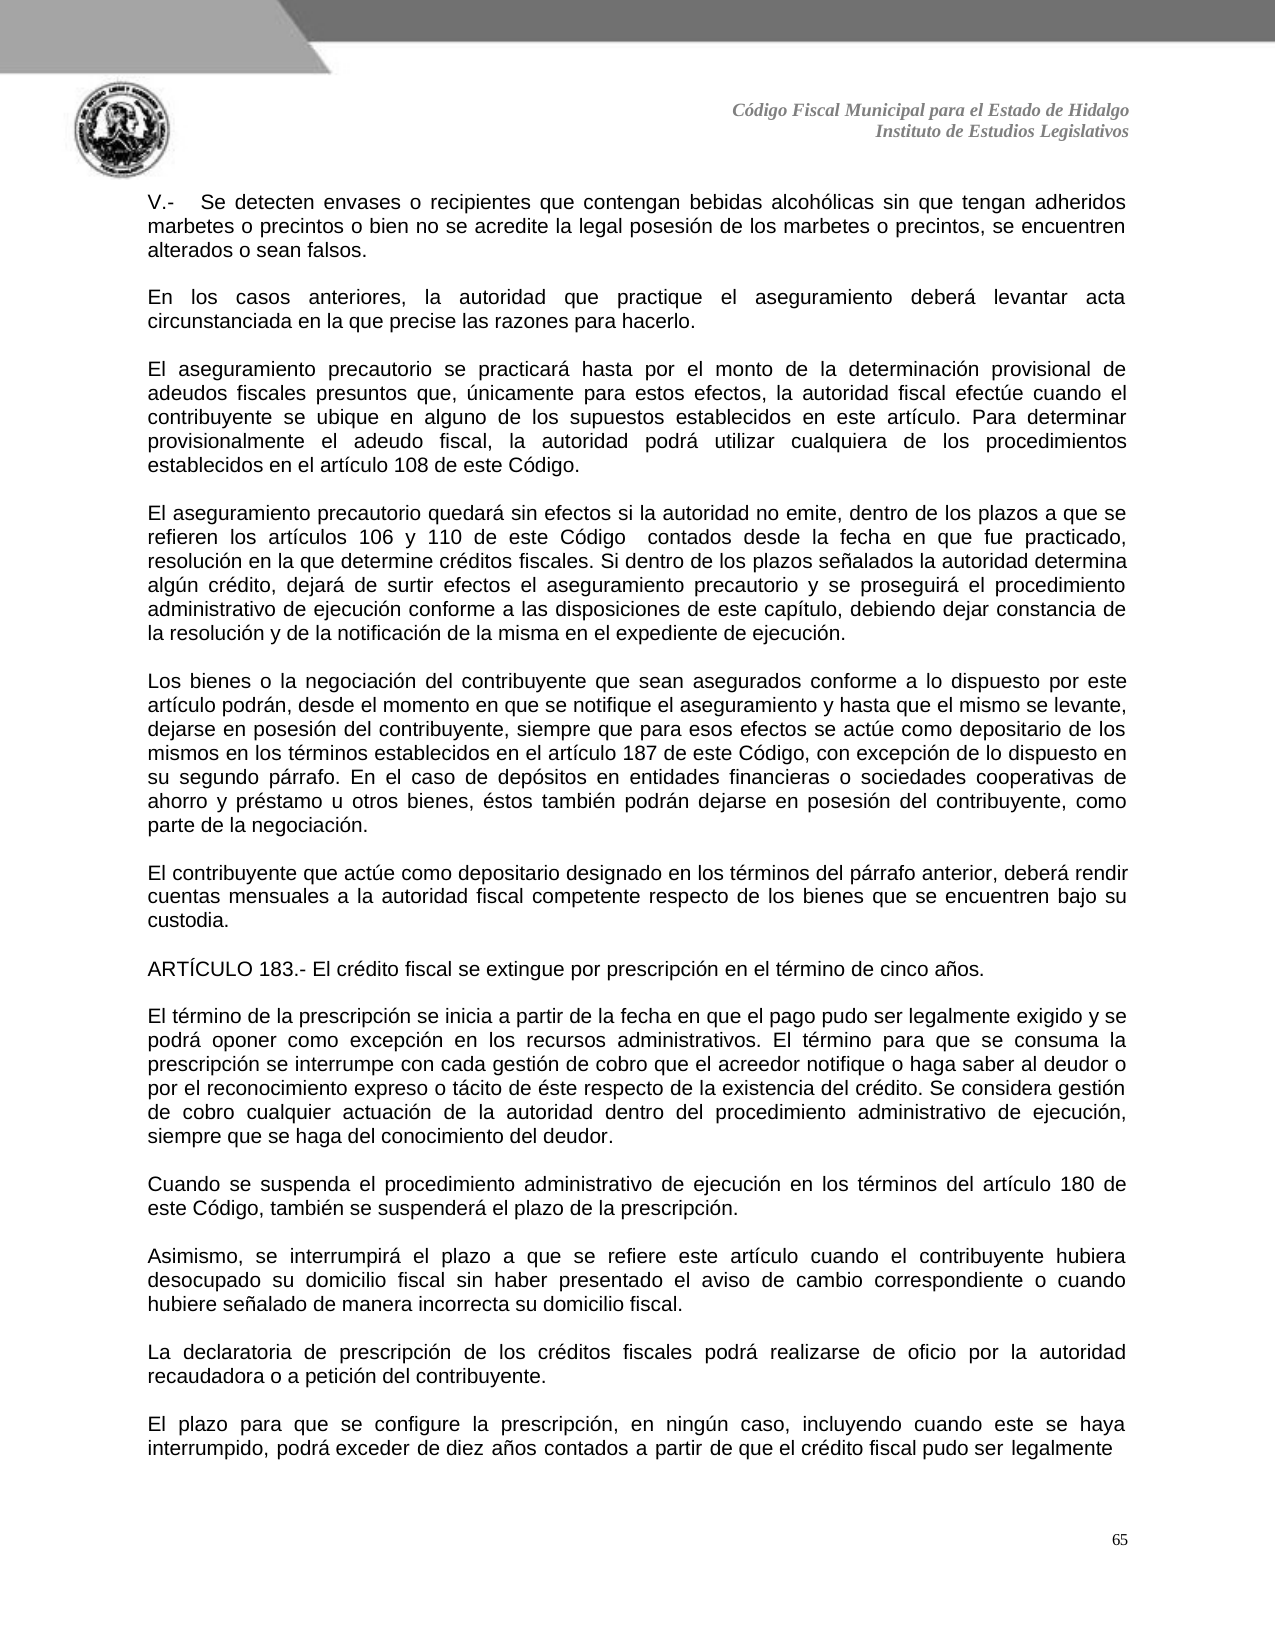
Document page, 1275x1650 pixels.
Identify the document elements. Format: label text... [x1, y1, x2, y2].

text El aseguramiento precautorio quedará sin efectos si la autoridad no emite, dentro de los plazos a que se refieren los artículos 106 y 110 de este Código contados desde la fecha en que fue practicado, resolución en la que determine créditos fiscales. Si dentro de los plazos señalados la autoridad determina algún crédito, dejará de surtir efectos el aseguramiento precautorio y se proseguirá el procedimiento administrativo de ejecución conforme a las disposiciones de este capítulo, debiendo dejar constancia de la resolución y de la notificación de la misma en el expediente de ejecución. [147, 501, 1128, 645]
text V.- Se detecten envases o recipientes que contengan bebidas alcohólicas sin que tengan adheridos marbetes o precintos o bien no se acredite la legal posesión de los marbetes o precintos, se encuentren alterados o sean falsos. [147, 189, 1127, 261]
text En los casos anteriores, la autoridad que practique el aseguramiento deberá levantar acta circunstanciada en la que precise las razones para hacerlo. [147, 286, 1127, 333]
text El aseguramiento precautorio se practicará hasta por el monto de la determinación provisional de adeudos fiscales presuntos que, únicamente para estos efectos, la autoridad fiscal efectúe cuando el contribuyente se ubique en alguno de los supuestos establecidos en este artículo. Para determinar provisionalmente el adeudo fiscal, la autoridad podrá utilizar cualquiera de los procedimientos establecidos en el artículo 108 de este Código. [147, 357, 1128, 477]
text Cuando se suspenda el procedimiento administrativo de ejecución en los términos del artículo 180 de este Código, también se suspenderá el plazo de la prescripción. [147, 1172, 1128, 1220]
text Asimismo, se interrumpirá el plazo a que se refiere este artículo cuando el contribuyente hubiera desocupado su domicilio fiscal sin haber presentado el aviso de cambio correspondiente o cuando hubiere señalado de manera incorrecta su domicilio fiscal. [147, 1244, 1128, 1316]
text Los bienes o la negociación del contribuyente que sean asegurados conforme a lo dispuesto por este artículo podrán, desde el momento en que se notifique el aseguramiento y hasta que el mismo se levante, dejarse en posesión del contribuyente, siempre que para esos efectos se actúe como depositario de los mismos en los términos establecidos en el artículo 187 de este Código, con excepción de lo dispuesto en su segundo párrafo. En el caso de depósitos en entidades financieras o sociedades cooperativas de ahorro y préstamo u otros bienes, éstos también podrán dejarse en posesión del contribuyente, como parte de la negociación. [147, 669, 1128, 836]
text El término de la prescripción se inicia a partir de la fecha en que el pago pudo ser legalmente exigido y se podrá oponer como excepción en los recursos administrativos. El término para que se consuma la prescripción se interrumpe con cada gestión de cobro que el acreedor notifique o haga saber al deudor o por el reconocimiento expreso o tácito de éste respecto de la existencia del crédito. Se considera gestión de cobro cualquier actuación de la autoridad dentro del procedimiento administrativo de ejecución, siempre que se haga del conocimiento del deudor. [147, 1004, 1128, 1148]
text El contribuyente que actúe como depositario designado en los términos del párrafo anterior, deberá rendir cuentas mensuales a la autoridad fiscal competente respecto de los bienes que se encuentren bajo su custodia. [147, 860, 1128, 932]
text ARTÍCULO 183.- El crédito fiscal se extingue por prescripción en el término de cinco años. [147, 956, 1275, 980]
text La declaratoria de prescripción de los créditos fiscales podrá realizarse de oficio por la autoridad recaudadora o a petición del contribuyente. [147, 1340, 1127, 1388]
picture [0, 0, 1275, 180]
text El plazo para que se configure la prescripción, en ningún caso, incluyendo cuando este se haya interrumpido, podrá exceder de diez años contados a partir de que el crédito fiscal pudo ser legalmente [147, 1411, 1127, 1459]
